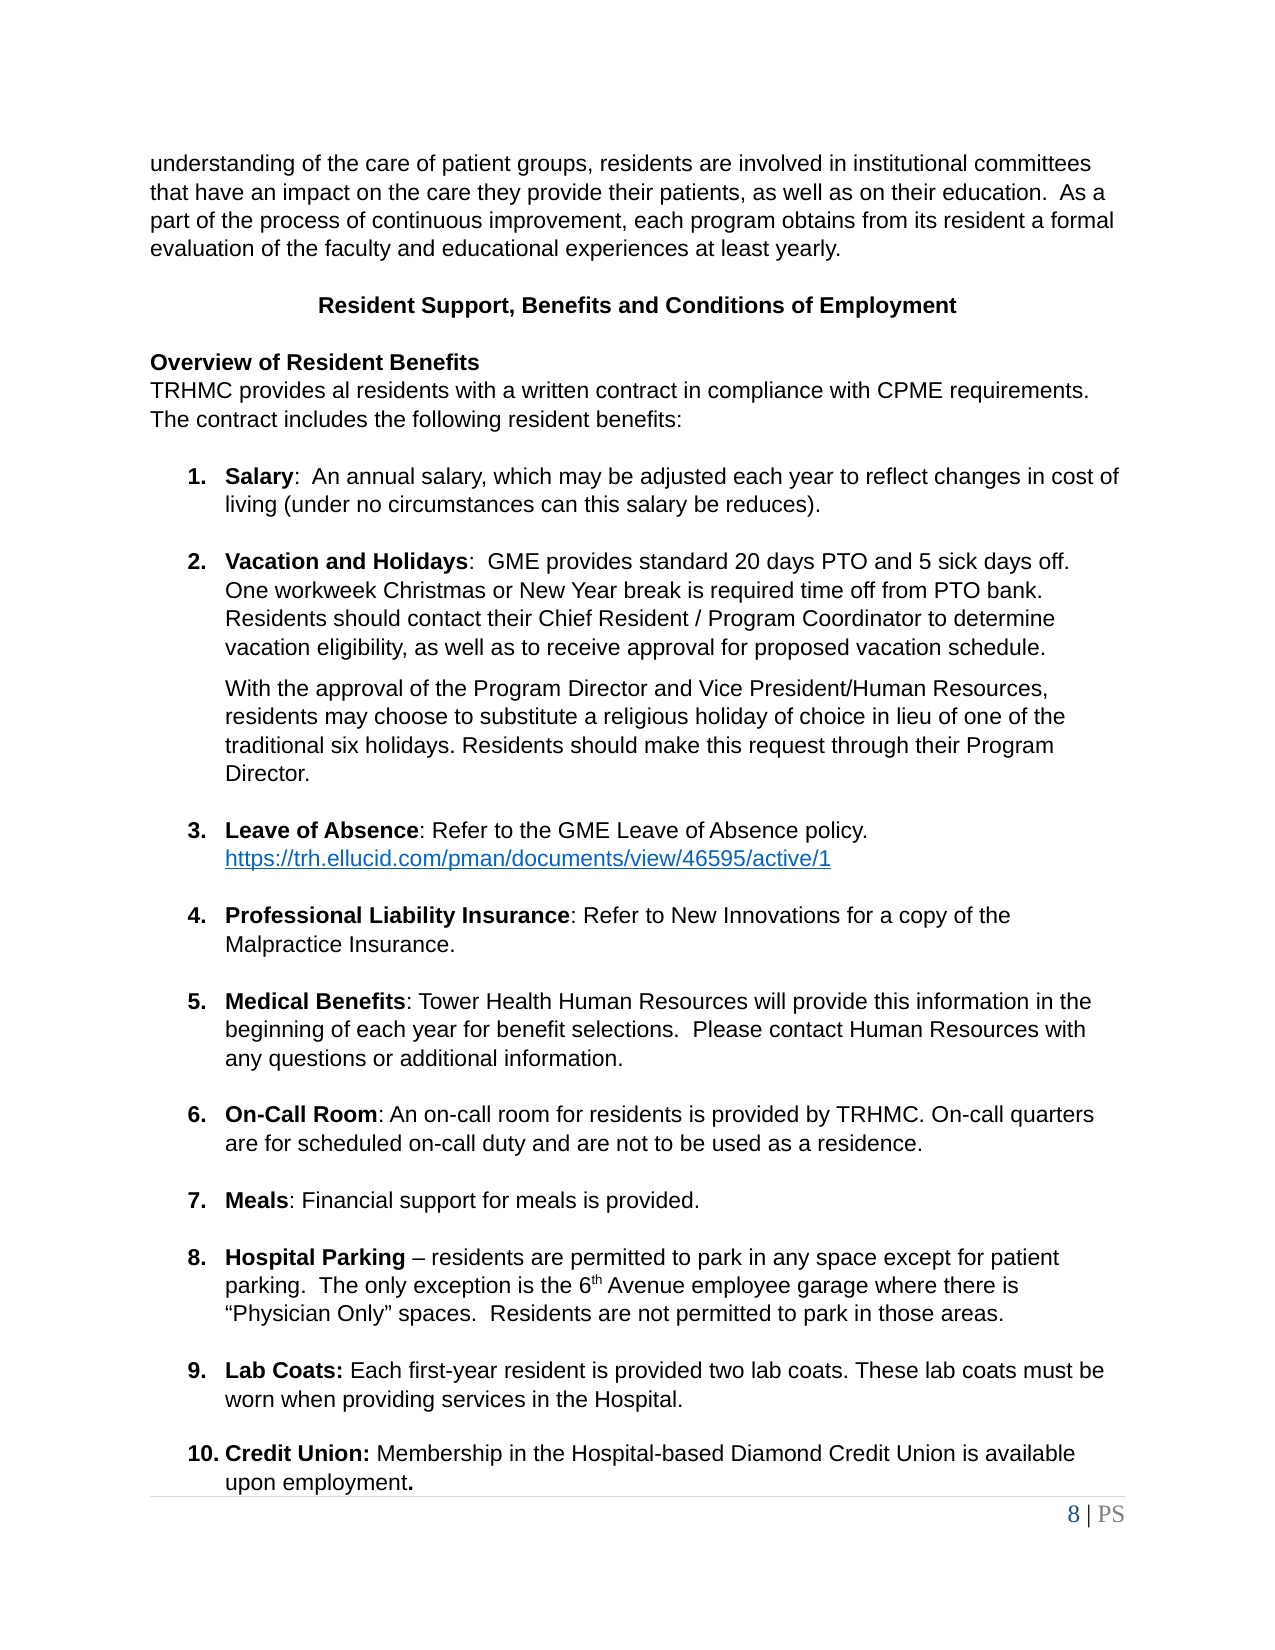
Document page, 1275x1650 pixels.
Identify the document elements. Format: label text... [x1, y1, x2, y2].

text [150, 150, 1125, 262]
list Meals: Financial support for meals is provided. [187, 1187, 1125, 1213]
text Overview of Resident Benefits [150, 349, 1125, 375]
text TRHMC provides al residents with a written contract in compliance with CPME requirements. The contract includes the following resident benefits: [150, 377, 1125, 432]
list Lab Coats: Each first-year resident is provided two lab coats. These lab coats must be worn when providing services in the Hospital. [187, 1357, 1125, 1412]
list Medical Benefits: Tower Health Human Resources will provide this information in the beginning of each year for benefit selections. Please contact Human Resources with any questions or additional information. [187, 988, 1125, 1071]
list Hospital Parking – residents are permitted to park in any space except for patient parking. The only exception is the 6th Avenue employee garage where there is “Physician Only” spaces. Residents are not permitted to park in those areas. [187, 1243, 1125, 1327]
list Professional Liability Insurance: Refer to New Innovations for a copy of the Malpractice Insurance. [187, 902, 1125, 957]
list Salary: An annual salary, which may be adjusted each year to reflect changes in cost of living (under no circumstances can this salary be reduces). [187, 463, 1125, 518]
list On-Call Room: An on-call room for residents is provided by TRHMC. On-call quarters are for scheduled on-call duty and are not to be used as a residence. [187, 1101, 1125, 1156]
text Resident Support, Benefits and Conditions of Employment [150, 292, 1125, 318]
list Leave of Absence: Refer to the GME Leave of Absence policy. https://trh.ellucid.com/pman/documents/view/46595/active/1 [187, 817, 1125, 872]
list Credit Union: Membership in the Hospital-based Diamond Credit Union is available upon employment. [187, 1440, 1125, 1495]
list With the approval of the Program Director and Vice President/Human Resources, residents may choose to substitute a religious holiday of choice in lieu of one of the traditional six holidays. Residents should make this request through their Program Director. [225, 675, 1125, 786]
list Vacation and Holidays: GME provides standard 20 days PTO and 5 sick days off. One workweek Christmas or New Year break is required time off from PTO bank. Residents should contact their Chief Resident / Program Coordinator to determine vacation eligibility, as well as to receive approval for proposed vacation schedule. [187, 548, 1125, 660]
